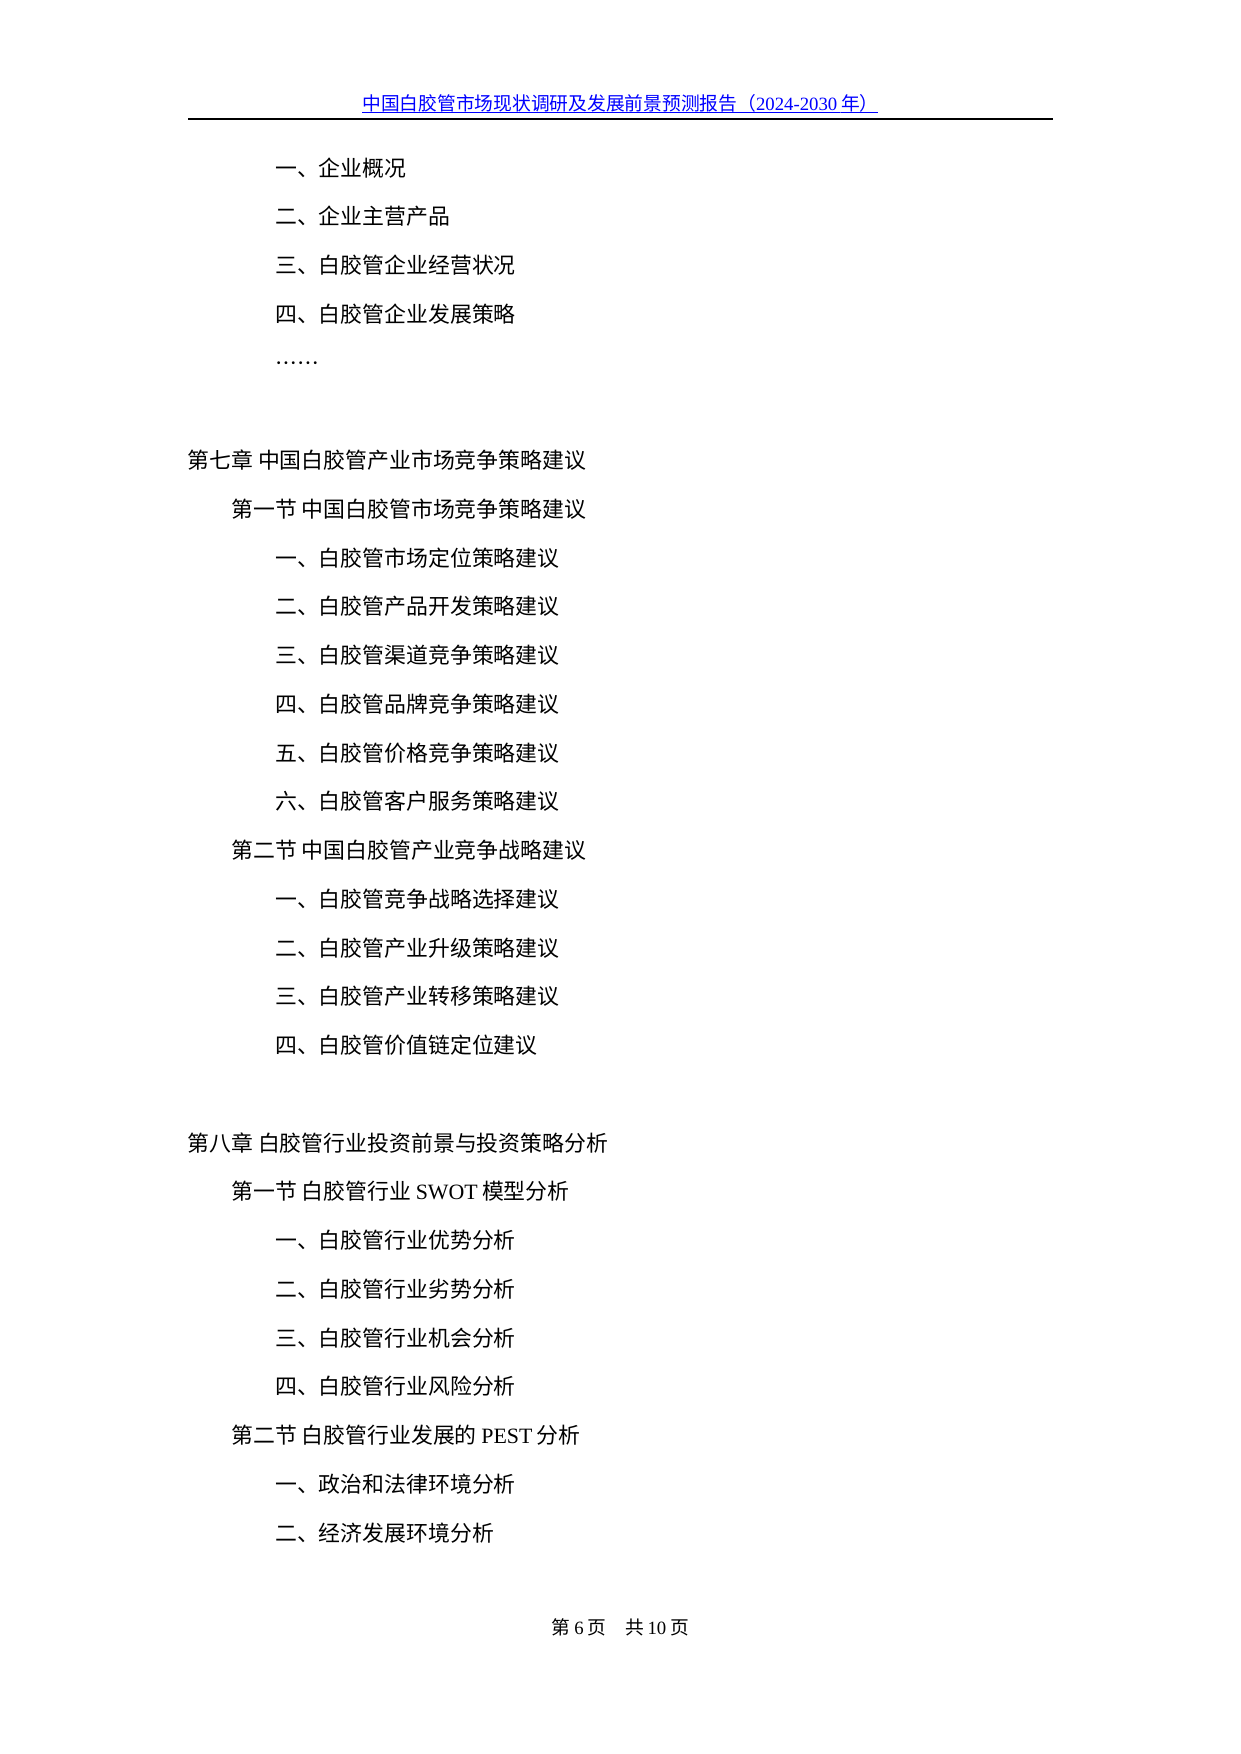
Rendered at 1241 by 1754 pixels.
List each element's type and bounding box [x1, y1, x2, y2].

text [187, 150, 1053, 1548]
